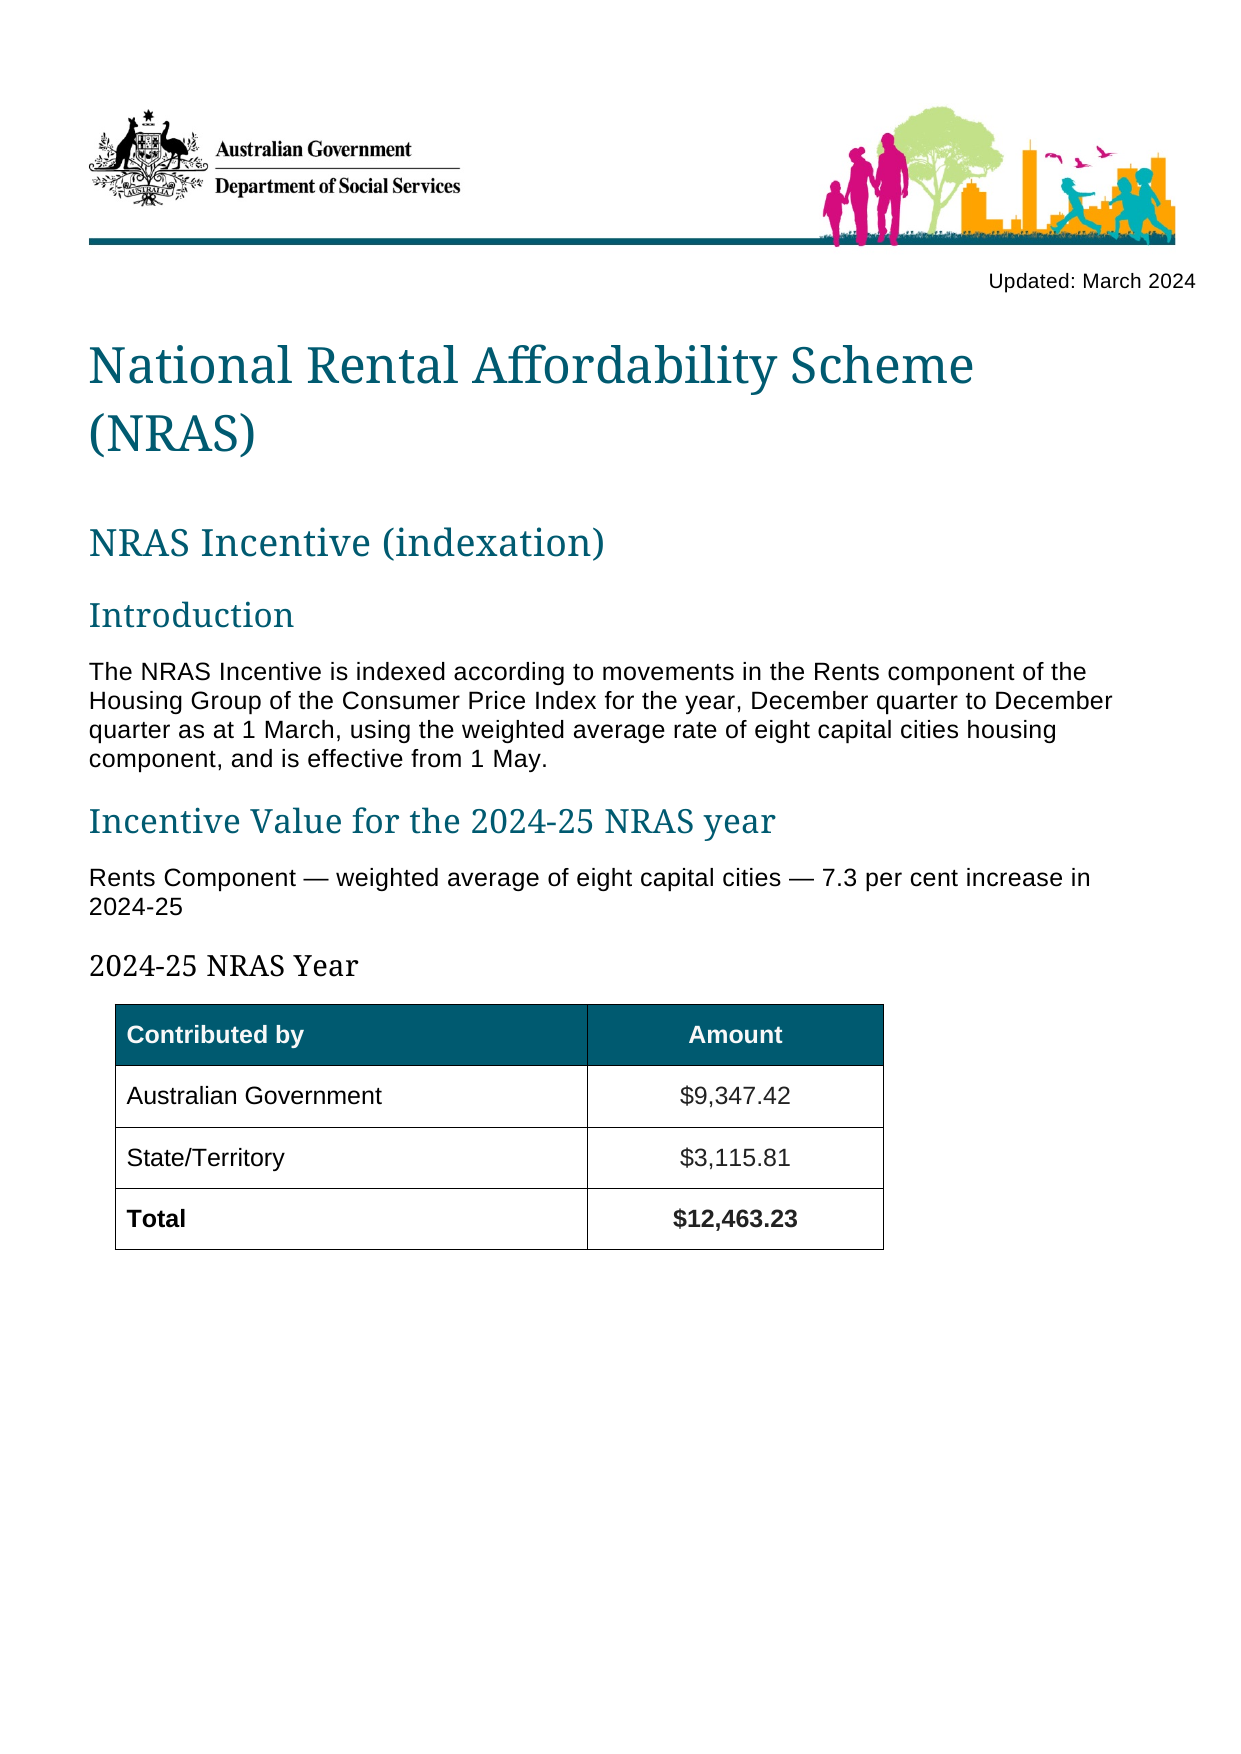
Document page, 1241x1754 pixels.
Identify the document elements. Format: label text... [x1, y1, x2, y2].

table_cell Total [116, 1189, 587, 1249]
picture [88, 103, 1176, 264]
subtitle Incentive Value for the 2024-25 NRAS year [89, 798, 1152, 843]
table_header Amount [588, 1005, 883, 1065]
table_cell $12,463.23 [588, 1189, 883, 1249]
subtitle 2024-25 NRAS Year [89, 946, 1152, 985]
text The NRAS Incentive is indexed according to movements in the Rents component of the Housing Group of the Consumer Price Index for the year, December quarter to December quarter as at 1 March, using the weighted average rate of eight capital cities housing component, and is effective from 1 May. [89, 656, 1152, 773]
text Updated: March 2024 [0, 263, 1196, 292]
table_header Contributed by [116, 1005, 587, 1065]
table_cell State/Territory [116, 1128, 587, 1188]
table_cell Australian Government [116, 1066, 587, 1127]
table_cell $3,115.81 [588, 1128, 883, 1188]
subtitle NRAS Incentive (indexation) [89, 516, 1152, 567]
title National Rental Affordability Scheme (NRAS) [89, 330, 1152, 466]
text Rents Component — weighted average of eight capital cities — 7.3 per cent increase in 2024-25 [89, 862, 1152, 921]
table_cell $9,347.42 [588, 1066, 883, 1127]
subtitle Introduction [89, 592, 1152, 638]
